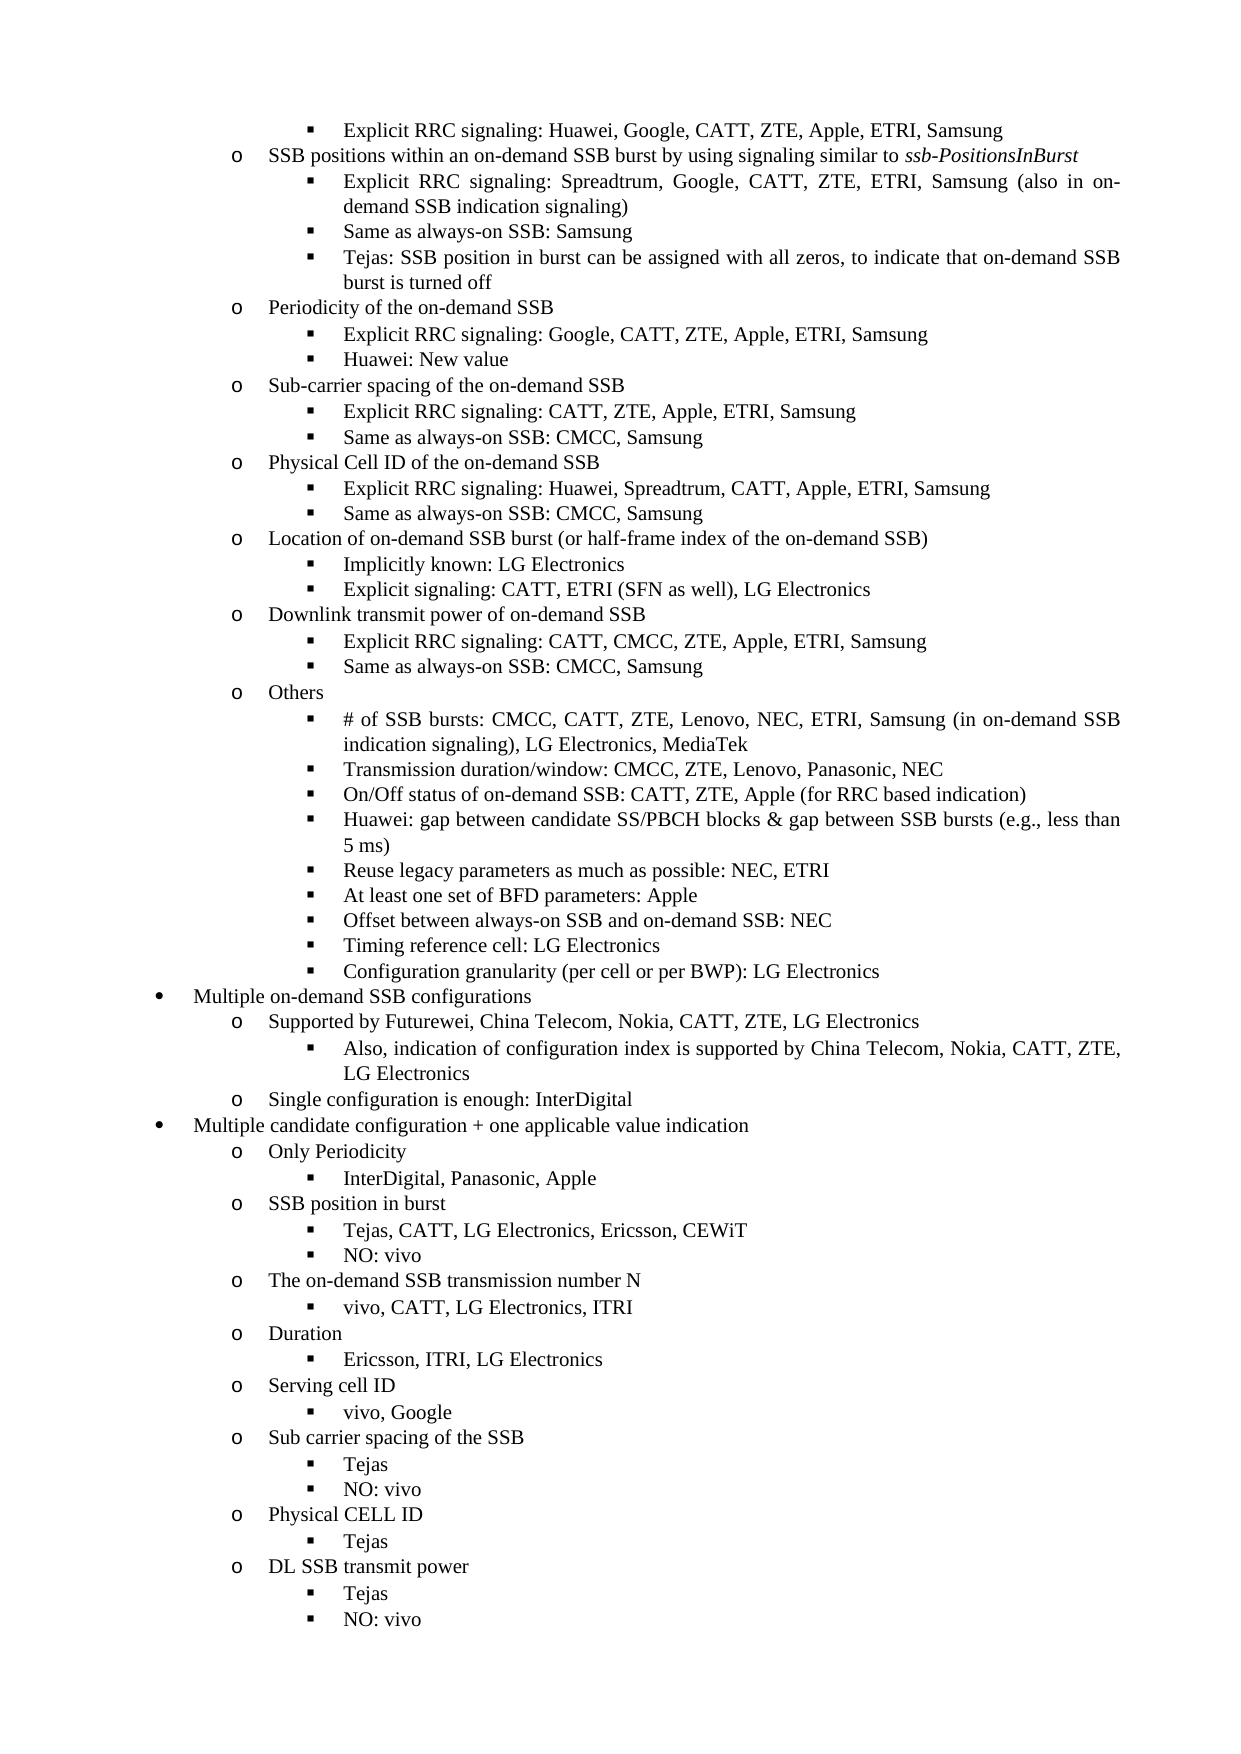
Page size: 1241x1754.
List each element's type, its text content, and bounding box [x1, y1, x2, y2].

list Tejas [306, 1452, 1122, 1476]
list Huawei: New value [306, 347, 1122, 371]
list Explicit RRC signaling: CATT, ZTE, Apple, ETRI, Samsung [306, 399, 1122, 423]
list Location of on-demand SSB burst (or half-frame index of the on-demand SSB) [231, 526, 1122, 552]
list Single configuration is enough: InterDigital [231, 1086, 1122, 1112]
list Ericsson, ITRI, LG Electronics [306, 1347, 1122, 1371]
list Downlink transmit power of on-demand SSB [231, 602, 1122, 628]
list Implicitly known: LG Electronics [306, 552, 1122, 576]
list Timing reference cell: LG Electronics [306, 933, 1122, 957]
list NO: vivo [306, 1243, 1122, 1267]
list Tejas [306, 1581, 1122, 1605]
list Explicit RRC signaling: CATT, CMCC, ZTE, Apple, ETRI, Samsung [306, 629, 1122, 653]
list Transmission duration/window: CMCC, ZTE, Lenovo, Panasonic, NEC [306, 757, 1122, 781]
list vivo, CATT, LG Electronics, ITRI [306, 1295, 1122, 1319]
list The on-demand SSB transmission number N [231, 1268, 1122, 1294]
list Same as always-on SSB: Samsung [306, 219, 1122, 243]
list At least one set of BFD parameters: Apple [306, 883, 1122, 907]
list Duration [231, 1320, 1122, 1346]
list Physical Cell ID of the on-demand SSB [231, 450, 1122, 476]
list Same as always-on SSB: CMCC, Samsung [306, 654, 1122, 678]
list Offset between always-on SSB and on-demand SSB: NEC [306, 908, 1122, 932]
list Same as always-on SSB: CMCC, Samsung [306, 501, 1122, 525]
list Reuse legacy parameters as much as possible: NEC, ETRI [306, 858, 1122, 882]
list Explicit signaling: CATT, ETRI (SFN as well), LG Electronics [306, 577, 1122, 601]
list Physical CELL ID [231, 1502, 1122, 1528]
list Sub-carrier spacing of the on-demand SSB [231, 372, 1122, 398]
list Serving cell ID [231, 1373, 1122, 1398]
list On/Off status of on-demand SSB: CATT, ZTE, Apple (for RRC based indication) [306, 782, 1122, 806]
list Sub carrier spacing of the SSB [231, 1425, 1122, 1451]
list SSB position in burst [231, 1191, 1122, 1217]
list Supported by Futurewei, China Telecom, Nokia, CATT, ZTE, LG Electronics [231, 1009, 1122, 1035]
list Periodicity of the on-demand SSB [231, 295, 1122, 321]
list DL SSB transmit power [231, 1554, 1122, 1580]
list vivo, Google [306, 1399, 1122, 1424]
list # of SSB bursts: CMCC, CATT, ZTE, Lenovo, NEC, ETRI, Samsung (in on-demand SSB indication signaling), LG Electronics, MediaTek [306, 707, 1122, 756]
list Explicit RRC signaling: Huawei, Google, CATT, ZTE, Apple, ETRI, Samsung [306, 118, 1122, 142]
list Only Periodicity [231, 1139, 1122, 1164]
list Tejas: SSB position in burst can be assigned with all zeros, to indicate that on-demand SSB burst is turned off [306, 245, 1122, 294]
list Huawei: gap between candidate SS/PBCH blocks & gap between SSB bursts (e.g., less than 5 ms) [306, 807, 1122, 857]
list SSB positions within an on-demand SSB burst by using signaling similar to ssb-PositionsInBurst [231, 143, 1122, 169]
list NO: vivo [306, 1477, 1122, 1501]
list Explicit RRC signaling: Google, CATT, ZTE, Apple, ETRI, Samsung [306, 322, 1122, 346]
list Explicit RRC signaling: Huawei, Spreadtrum, CATT, Apple, ETRI, Samsung [306, 476, 1122, 500]
list Multiple candidate configuration + one applicable value indication [156, 1113, 1122, 1137]
list Same as always-on SSB: CMCC, Samsung [306, 425, 1122, 449]
list Tejas, CATT, LG Electronics, Ericsson, CEWiT [306, 1218, 1122, 1242]
list Tejas [306, 1529, 1122, 1553]
list Explicit RRC signaling: Spreadtrum, Google, CATT, ZTE, ETRI, Samsung (also in on-demand SSB indication signaling) [306, 169, 1122, 218]
list NO: vivo [306, 1607, 1122, 1631]
list InterDigital, Panasonic, Apple [306, 1166, 1122, 1190]
list Configuration granularity (per cell or per BWP): LG Electronics [306, 959, 1122, 983]
list Also, indication of configuration index is supported by China Telecom, Nokia, CATT, ZTE, LG Electronics [306, 1036, 1122, 1085]
list Others [231, 679, 1122, 705]
list Multiple on-demand SSB configurations [156, 984, 1122, 1008]
